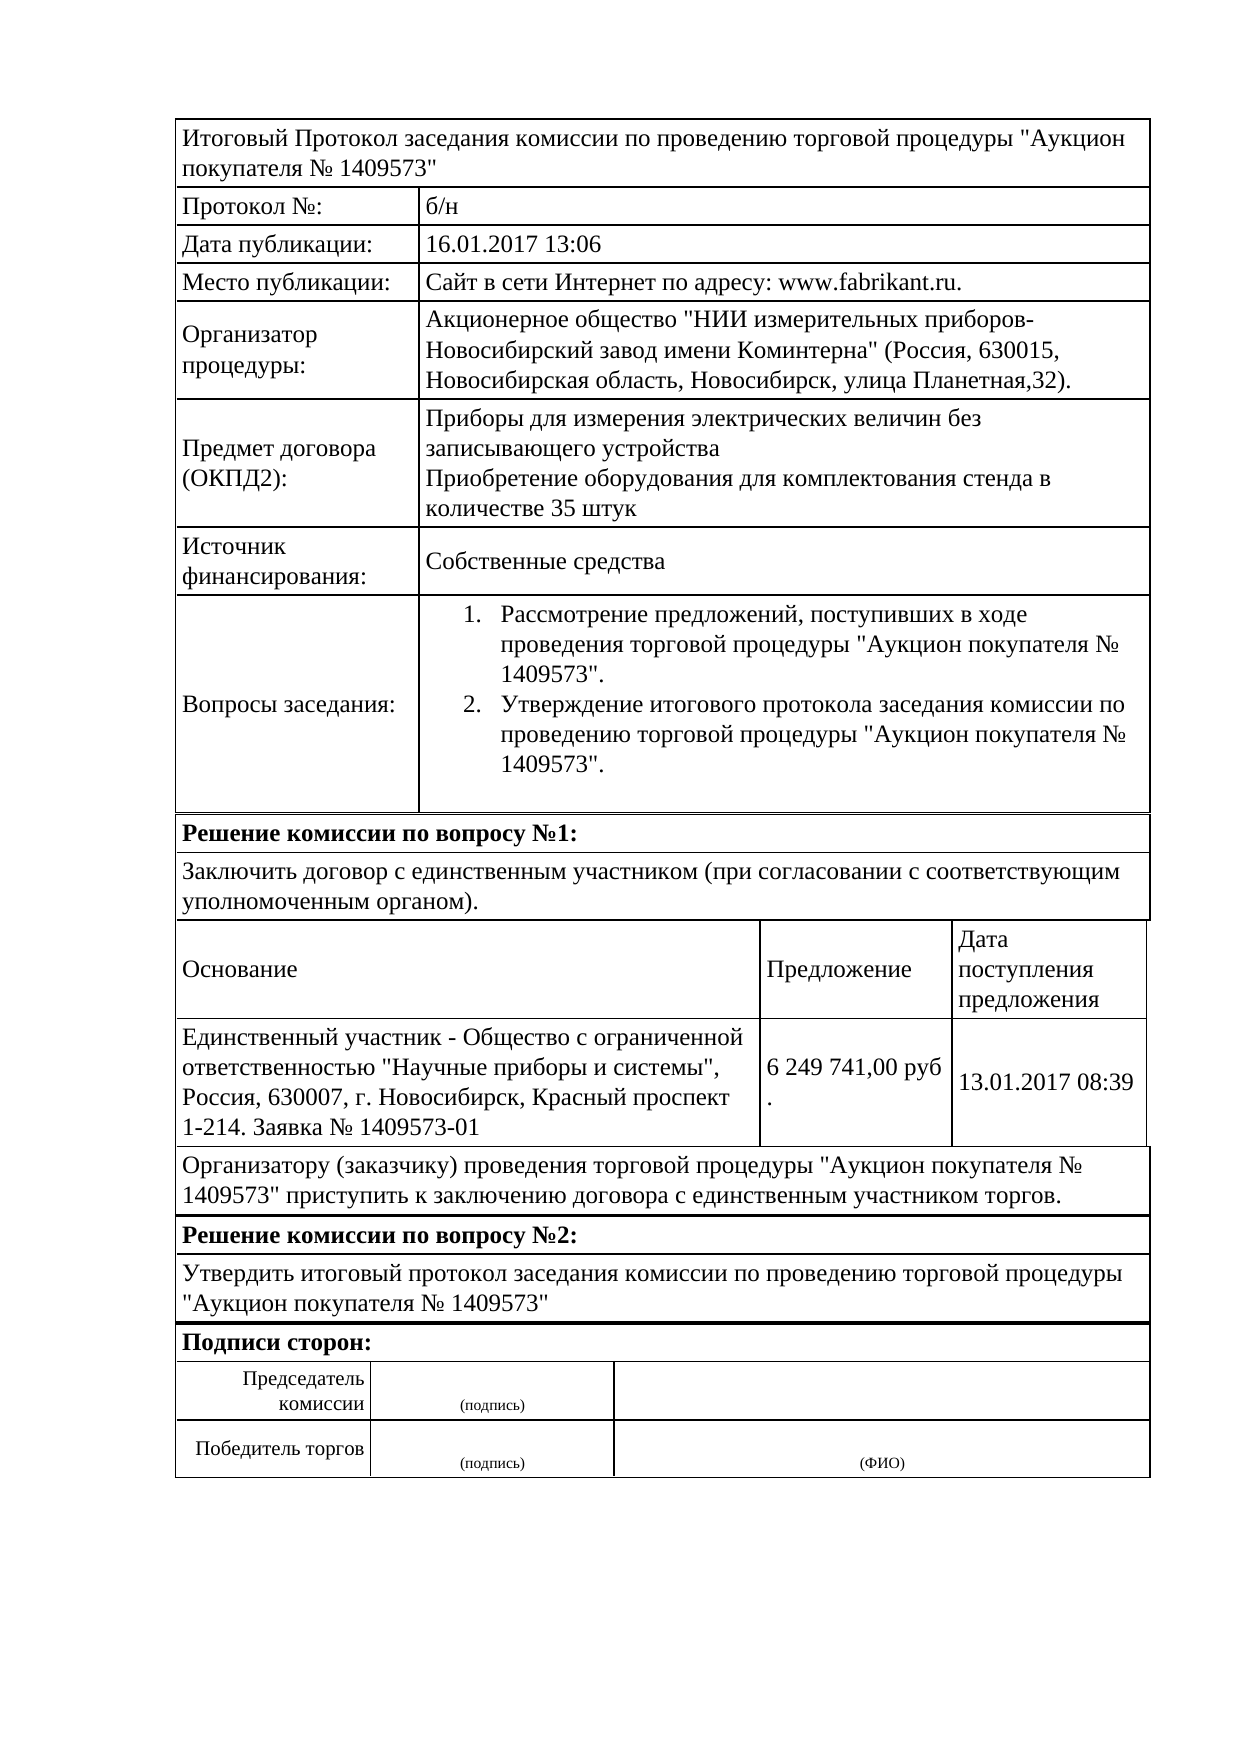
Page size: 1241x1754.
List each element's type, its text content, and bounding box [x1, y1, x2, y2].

table_cell 6 249 741,00 руб. [761, 1019, 951, 1146]
table_cell Дата поступления предложения [953, 921, 1146, 1017]
table_cell Дата публикации: [176, 225, 418, 262]
table_cell б/н [420, 188, 1149, 224]
table_cell Место публикации: [176, 263, 418, 300]
table_cell Cайт в сети Интернет по адресу: www.fabrikant.ru. [420, 264, 1149, 300]
table_cell 16.01.2017 13:06 [420, 226, 1149, 262]
table_cell Предложение [761, 921, 951, 1017]
table_cell (ФИО) [615, 1421, 1149, 1476]
table_cell Акционерное общество "НИИ измерительных приборов- Новосибирский завод имени Коминтерна" (Россия, 630015, Новосибирская область, Новосибирск, улица Планетная,32). [420, 302, 1149, 398]
table_cell Собственные средства [420, 528, 1149, 594]
table_header Подписи сторон: [176, 1325, 1149, 1361]
table_cell [615, 1362, 1149, 1419]
table_cell Основание [176, 920, 759, 1017]
table_cell Организатору (заказчику) проведения торговой процедуры "Аукцион покупателя № 1409573" приступить к заключению договора с единственным участником торгов. [176, 1147, 1149, 1214]
table_header Решение комиссии по вопросу №2: [176, 1217, 1149, 1253]
table_cell Приборы для измерения электрических величин без записывающего устройства Приобретение оборудования для комплектования стенда в количестве 35 штук [420, 400, 1149, 526]
table_cell Единственный участник - Общество с ограниченной ответственностью "Научные приборы и системы", Россия, 630007, г. Новосибирск, Красный проспект 1-214. Заявка № 1409573-01 [176, 1019, 759, 1146]
table_cell Протокол №: [176, 187, 418, 224]
table_cell Председатель комиссии [176, 1362, 370, 1419]
table_cell Победитель торгов [176, 1420, 370, 1476]
table_cell Источник финансирования: [176, 527, 418, 594]
table_cell Предмет договора (ОКПД2): [176, 399, 418, 526]
table_cell Заключить договор с единственным участником (при согласовании с соответствующим уполномоченным органом). [176, 853, 1149, 919]
table_cell Рассмотрение предложений, поступивших в ходе проведения торговой процедуры "Аукцион покупателя № 1409573". Утверждение итогового протокола заседания комиссии по проведению торговой процедуры "Аукцион покупателя № 1409573". [420, 596, 1149, 812]
table_header Решение комиссии по вопросу №1: [176, 815, 1149, 851]
table_cell (подпись) [371, 1362, 613, 1419]
table_cell Вопросы заседания: [176, 595, 418, 812]
table_header Итоговый Протокол заседания комиссии по проведению торговой процедуры "Аукцион покупателя № 1409573" [176, 120, 1149, 186]
table_cell Организатор процедуры: [176, 301, 418, 398]
table_cell 13.01.2017 08:39 [953, 1019, 1146, 1146]
table_cell Утвердить итоговый протокол заседания комиссии по проведению торговой процедуры "Аукцион покупателя № 1409573" [176, 1254, 1149, 1321]
table_cell (подпись) [371, 1421, 613, 1476]
